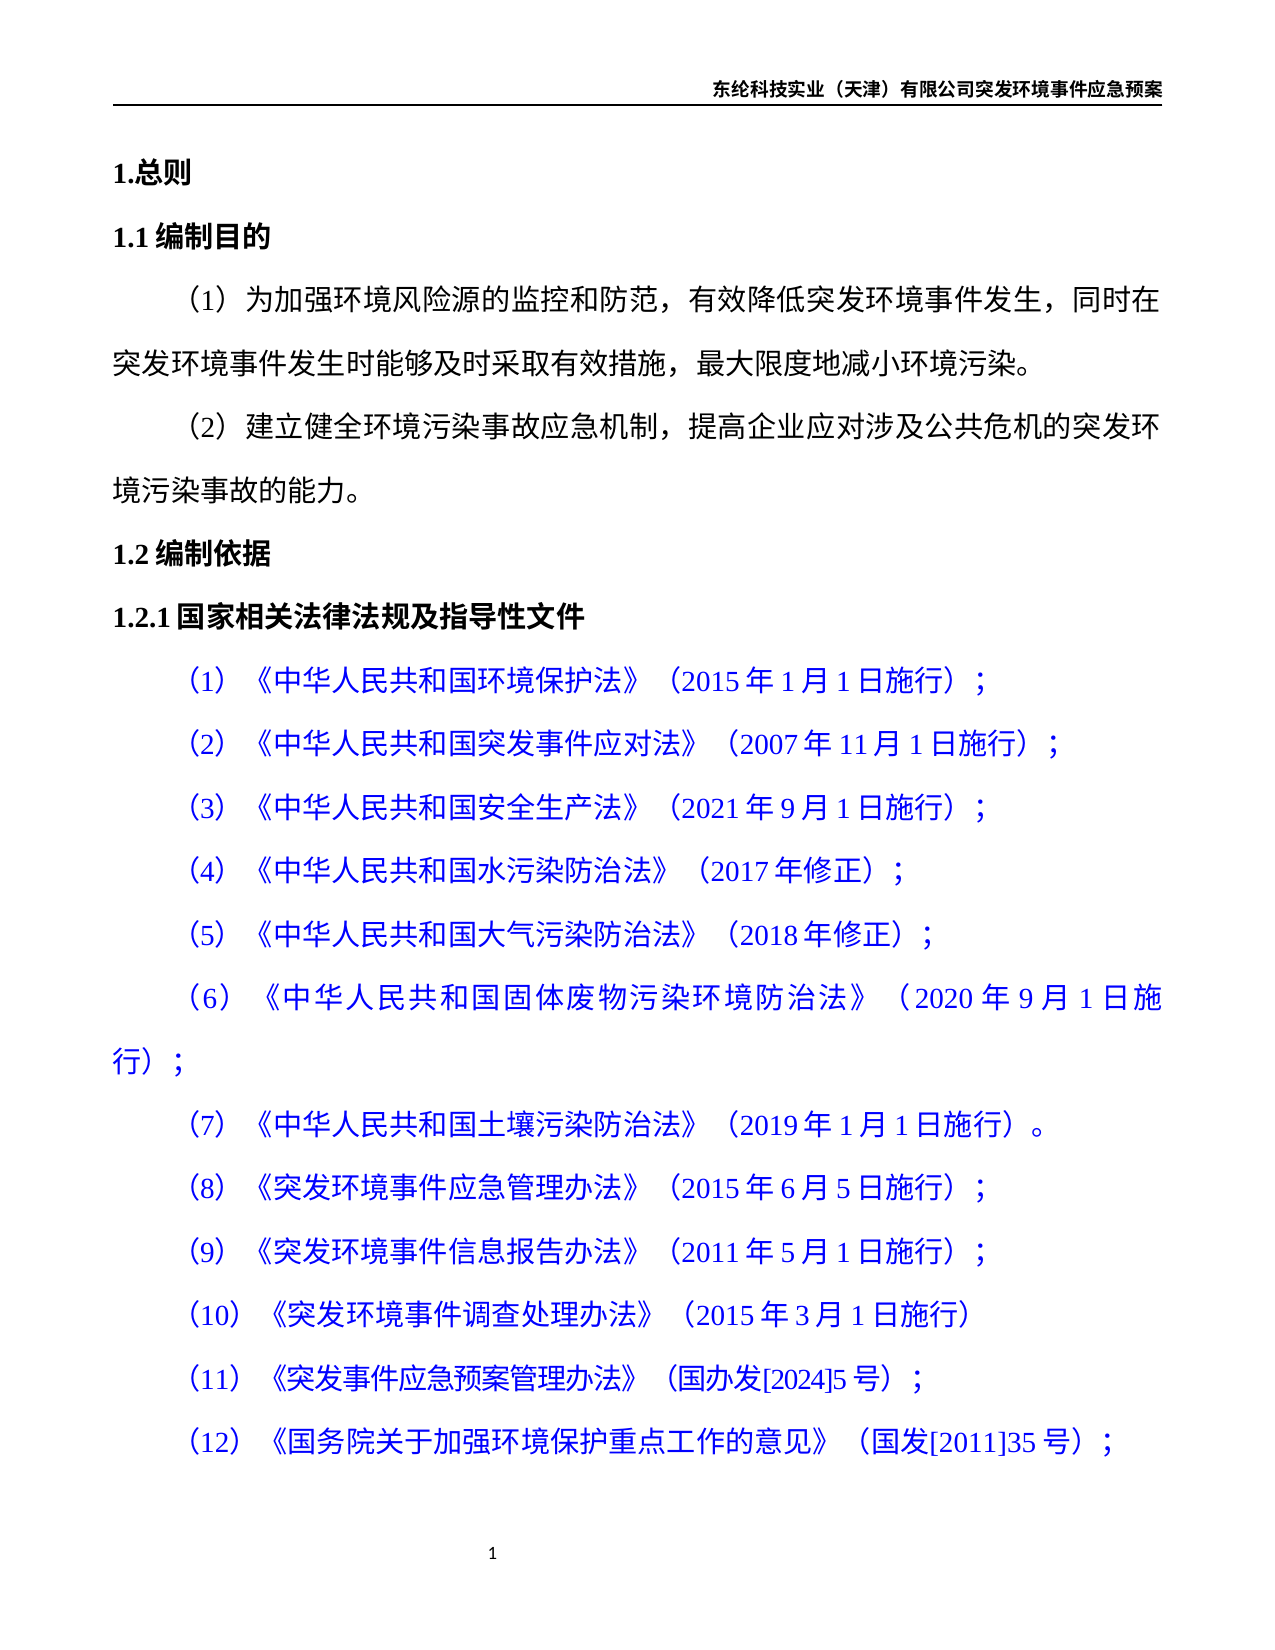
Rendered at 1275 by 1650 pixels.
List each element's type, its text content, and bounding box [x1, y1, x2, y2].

text 1.2.1国家相关法律法规及指导性文件 [112, 594, 1162, 636]
text （5）《中华人民共和国大气污染防治法》（2018年修正）； [112, 911, 1162, 953]
text （9）《突发环境事件信息报告办法》（2011年5月1日施行）； [112, 1228, 1162, 1271]
text （7）《中华人民共和国土壤污染防治法》（2019年1月1日施行）。 [112, 1102, 1162, 1144]
text （3）《中华人民共和国安全生产法》（2021年9月1日施行）； [112, 784, 1162, 827]
text 1.1编制目的 [112, 213, 1162, 256]
text 1.总则 [112, 150, 1162, 192]
text （10）《突发环境事件调查处理办法》（2015年3月1日施行） [112, 1292, 1162, 1334]
text （8）《突发环境事件应急管理办法》（2015年6月5日施行）； [112, 1165, 1162, 1207]
text （6）《中华人民共和国固体废物污染环境防治法》（2020年9月1日施行）； [112, 975, 1162, 1080]
text （1）为加强环境风险源的监控和防范，有效降低突发环境事件发生，同时在突发环境事件发生时能够及时采取有效措施，最大限度地减小环境污染。 [112, 277, 1162, 383]
text （4）《中华人民共和国水污染防治法》（2017年修正）； [112, 848, 1162, 890]
text （2）《中华人民共和国突发事件应对法》（2007年11月1日施行）； [112, 721, 1162, 763]
text 1.2编制依据 [112, 531, 1162, 573]
text （1）《中华人民共和国环境保护法》（2015年1月1日施行）； [112, 657, 1162, 700]
text （2）建立健全环境污染事故应急机制，提高企业应对涉及公共危机的突发环境污染事故的能力。 [112, 404, 1162, 509]
text （11）《突发事件应急预案管理办法》（国办发[2024]5号）； [112, 1355, 1162, 1398]
text （12）《国务院关于加强环境保护重点工作的意见》（国发[2011]35号）； [112, 1419, 1162, 1461]
